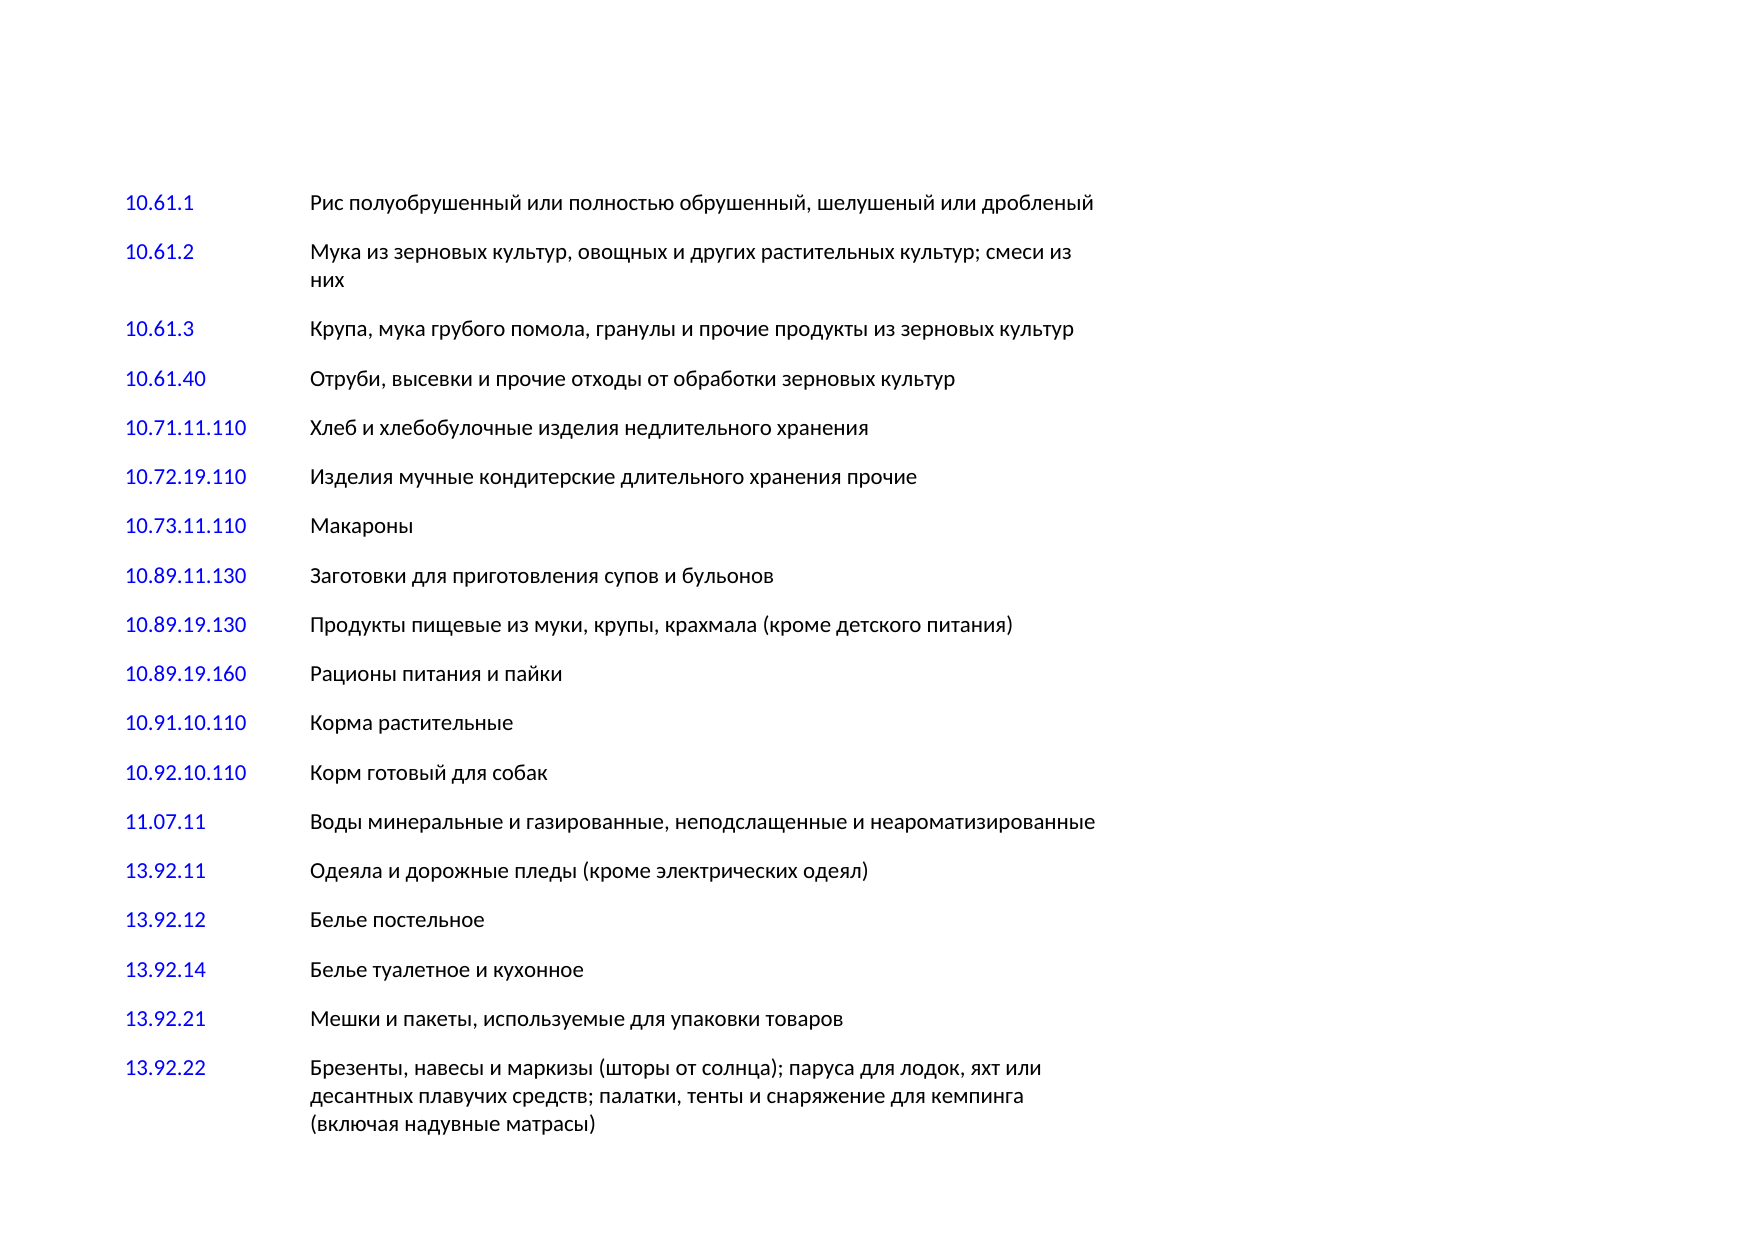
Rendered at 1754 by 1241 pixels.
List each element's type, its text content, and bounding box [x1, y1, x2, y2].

table_cell 13.92.14 [118, 944, 303, 993]
table_cell Рационы питания и пайки [303, 649, 1118, 698]
table_cell Одеяла и дорожные пледы (кроме электрических одеял) [303, 846, 1118, 895]
table_cell Белье постельное [303, 895, 1118, 944]
table_cell Макароны [303, 501, 1118, 550]
table_cell Корм готовый для собак [303, 747, 1118, 796]
table_cell Корма растительные [303, 698, 1118, 747]
table_cell 10.89.19.160 [118, 649, 303, 698]
table_cell 10.71.11.110 [118, 402, 303, 452]
table_cell Белье туалетное и кухонное [303, 944, 1118, 993]
table_cell 13.92.22 [118, 1043, 303, 1148]
table_cell 13.92.21 [118, 994, 303, 1043]
table_cell Рис полуобрушенный или полностью обрушенный, шелушеный или дробленый [303, 177, 1118, 226]
table_cell 10.72.19.110 [118, 452, 303, 501]
table_cell 10.61.2 [118, 226, 303, 304]
table_cell 10.61.3 [118, 304, 303, 353]
table_cell Крупа, мука грубого помола, гранулы и прочие продукты из зерновых культур [303, 304, 1118, 353]
table_cell 10.89.11.130 [118, 550, 303, 599]
table_cell 10.61.40 [118, 353, 303, 402]
table_cell Брезенты, навесы и маркизы (шторы от солнца); паруса для лодок, яхт или десантных плавучих средств; палатки, тенты и снаряжение для кемпинга (включая надувные матрасы) [303, 1043, 1118, 1148]
table_cell Отруби, высевки и прочие отходы от обработки зерновых культур [303, 353, 1118, 402]
table_cell 10.91.10.110 [118, 698, 303, 747]
table_cell Заготовки для приготовления супов и бульонов [303, 550, 1118, 599]
table_cell Мешки и пакеты, используемые для упаковки товаров [303, 994, 1118, 1043]
table_cell Мука из зерновых культур, овощных и других растительных культур; смеси из них [303, 226, 1118, 304]
table_cell 13.92.12 [118, 895, 303, 944]
table_cell Продукты пищевые из муки, крупы, крахмала (кроме детского питания) [303, 599, 1118, 649]
table_cell 10.61.1 [118, 177, 303, 226]
table_cell 10.92.10.110 [118, 747, 303, 796]
table_cell 13.92.11 [118, 846, 303, 895]
table_cell Хлеб и хлебобулочные изделия недлительного хранения [303, 402, 1118, 452]
table_cell 10.73.11.110 [118, 501, 303, 550]
table_cell Воды минеральные и газированные, неподслащенные и неароматизированные [303, 796, 1118, 846]
table_cell Изделия мучные кондитерские длительного хранения прочие [303, 452, 1118, 501]
table_cell 11.07.11 [118, 796, 303, 846]
table_cell 10.89.19.130 [118, 599, 303, 649]
